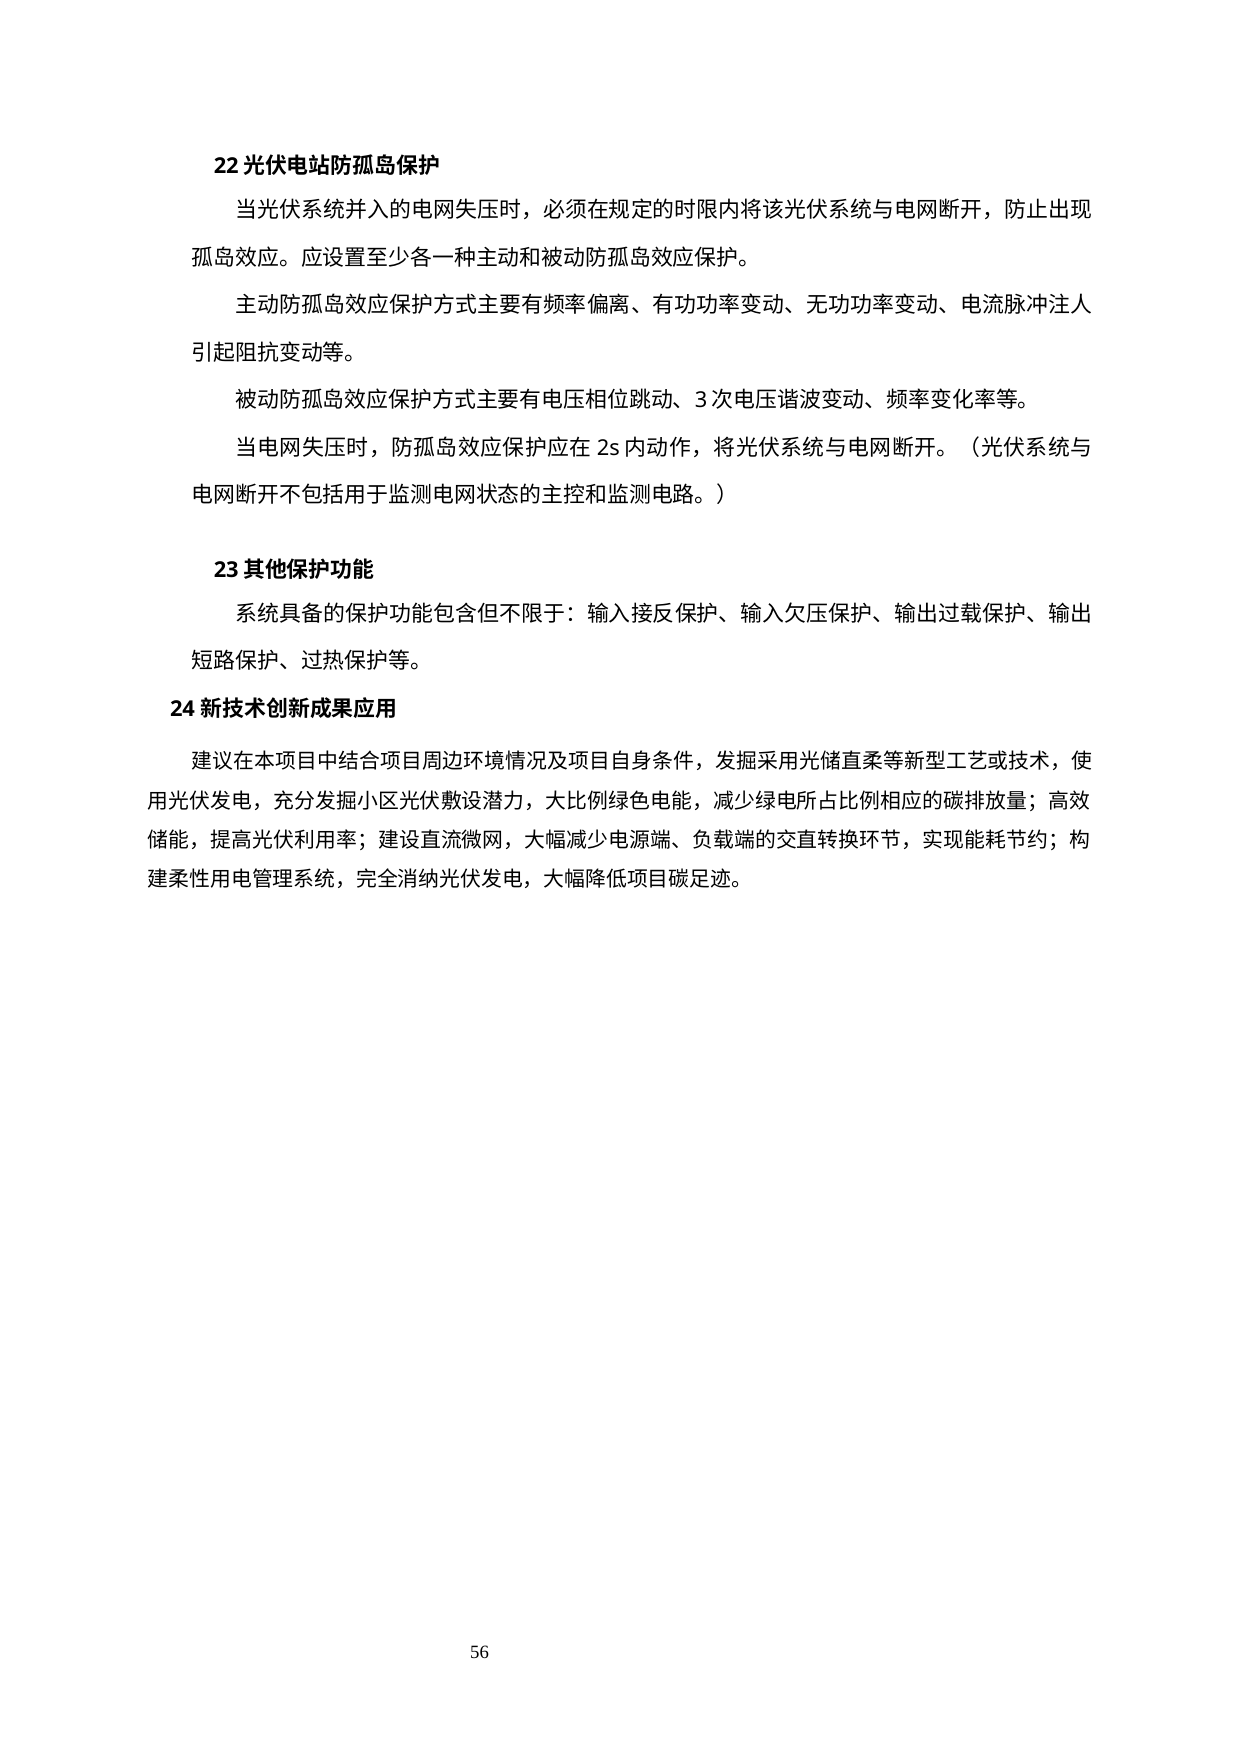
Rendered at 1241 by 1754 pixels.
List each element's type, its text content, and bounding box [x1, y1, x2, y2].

text 当光伏系统并入的电网失压时，必须在规定的时限内将该光伏系统与电网断开，防止出现孤岛效应。应设置至少各一种主动和被动防孤岛效应保护。 [191, 192, 1092, 271]
text 被动防孤岛效应保护方式主要有电压相位跳动、3次电压谐波变动、频率变化率等。 [191, 382, 1092, 414]
subtitle 23其他保护功能 [191, 552, 1092, 583]
subtitle 22光伏电站防孤岛保护 [191, 148, 1092, 179]
text 主动防孤岛效应保护方式主要有频率偏离、有功功率变动、无功功率变动、电流脉冲注人引起阻抗变动等。 [191, 287, 1092, 366]
text 系统具备的保护功能包含但不限于：输入接反保护、输入欠压保护、输出过载保护、输出短路保护、过热保护等。 [191, 596, 1092, 675]
text 当电网失压时，防孤岛效应保护应在2s内动作，将光伏系统与电网断开。（光伏系统与电网断开不包括用于监测电网状态的主控和监测电路。） [191, 429, 1092, 509]
text 建议在本项目中结合项目周边环境情况及项目自身条件，发掘采用光储直柔等新型工艺或技术，使用光伏发电，充分发掘小区光伏敷设潜力，大比例绿色电能，减少绿电所占比例相应的碳排放量；高效储能，提高光伏利用率；建设直流微网，大幅减少电源端、负载端的交直转换环节，实现能耗节约；构建柔性用电管理系统，完全消纳光伏发电，大幅降低项目碳足迹。 [148, 745, 1092, 893]
text 24 新技术创新成果应用 [148, 691, 1092, 723]
